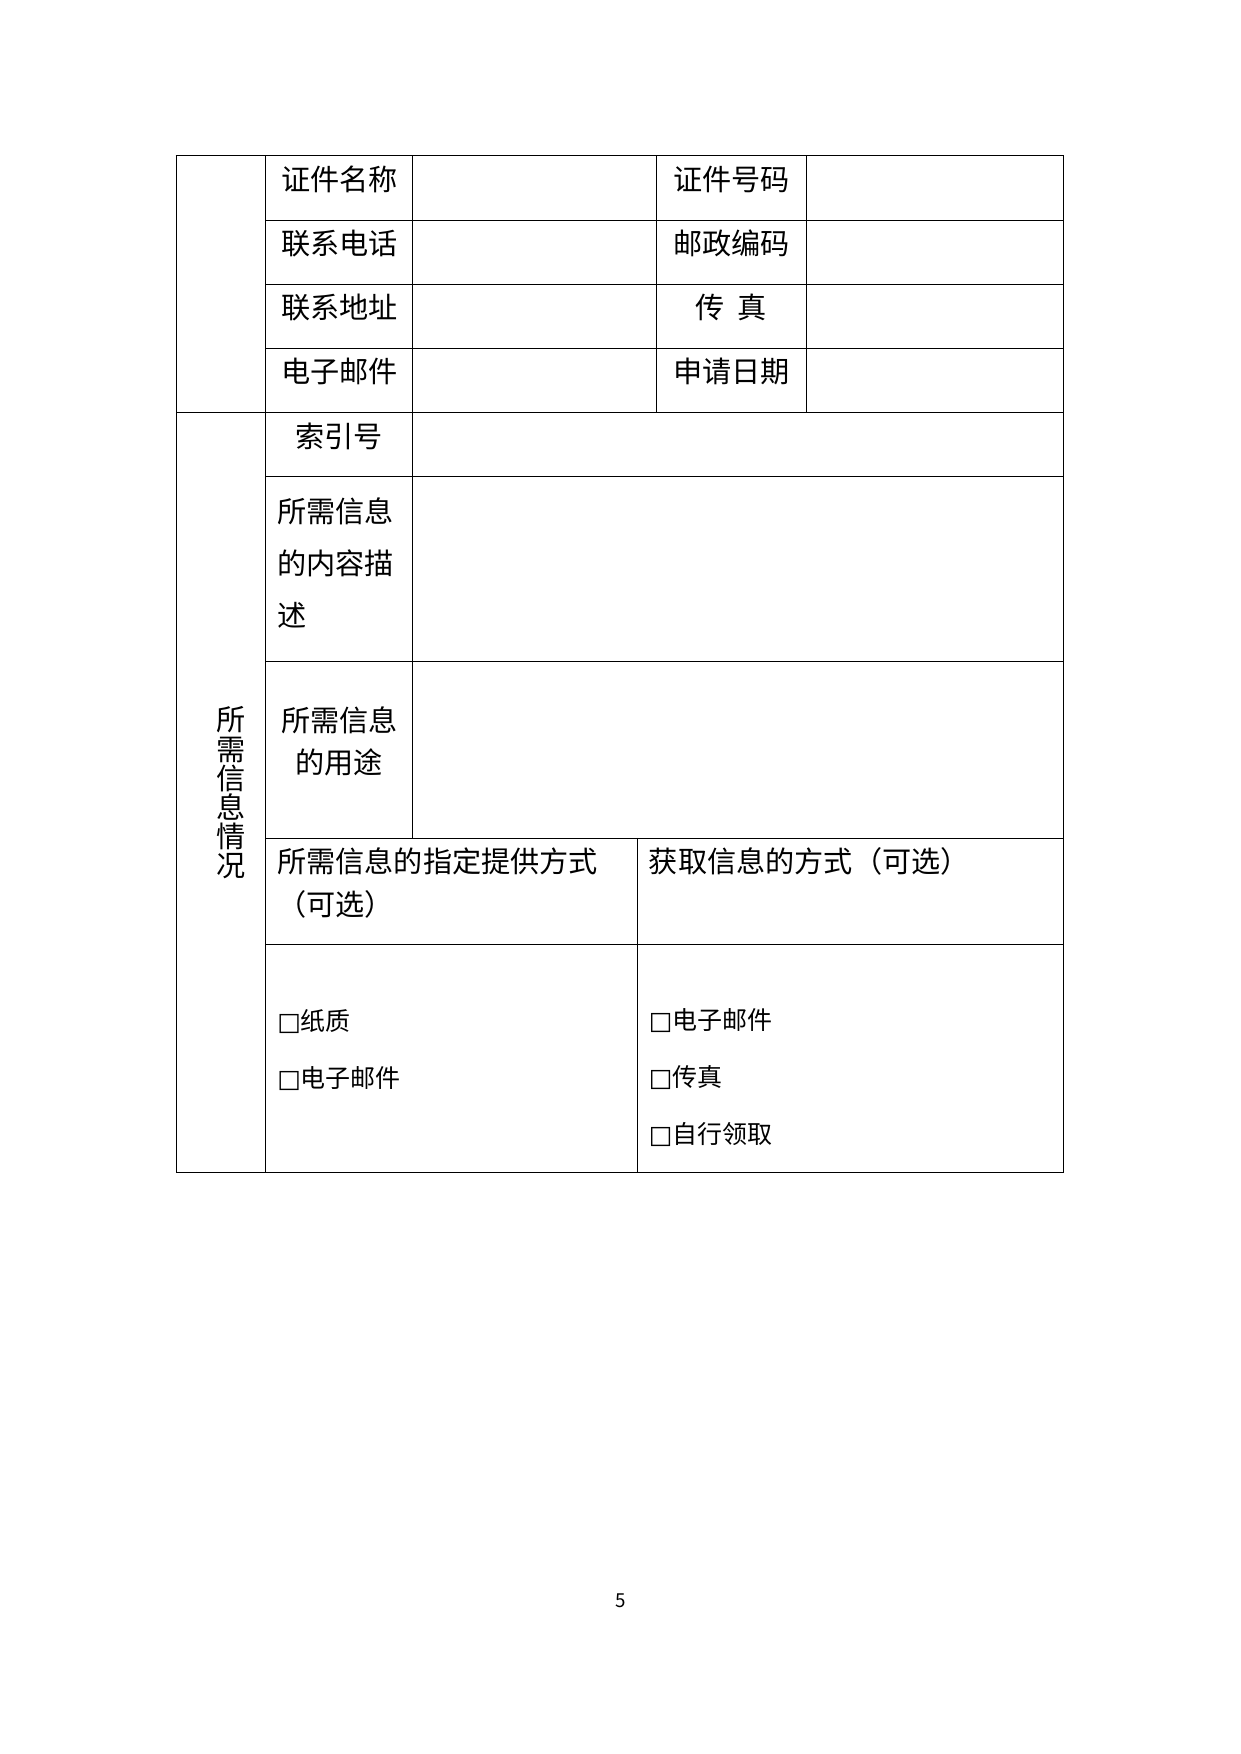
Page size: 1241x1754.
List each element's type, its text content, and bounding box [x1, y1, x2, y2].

table_cell 索引号 [266, 413, 412, 476]
table_cell 所需信息情况 [177, 413, 265, 1172]
table_cell [807, 156, 1063, 219]
table_cell □电子邮件 □传真 □自行领取 [638, 945, 1063, 1172]
table_cell 所需信息的用途 [266, 662, 412, 838]
table_cell 获取信息的方式（可选） [638, 839, 1063, 944]
table_cell 联系地址 [266, 285, 412, 348]
table_cell 电子邮件 [266, 349, 412, 412]
table_cell [807, 285, 1063, 348]
table_cell [413, 662, 1063, 838]
table_cell 申请日期 [657, 349, 806, 412]
table_cell 联系电话 [266, 221, 412, 284]
table_cell 证件名称 [266, 156, 412, 219]
table_cell [413, 221, 656, 284]
table_cell [413, 349, 656, 412]
table_cell 传 真 [657, 285, 806, 348]
table_cell 所需信息的内容描述 [266, 477, 412, 661]
table_cell [807, 349, 1063, 412]
table_cell 所需信息的指定提供方式（可选） [266, 839, 637, 944]
table_cell [413, 477, 1063, 661]
table_cell [413, 156, 656, 219]
table_cell 证件号码 [657, 156, 806, 219]
table_cell □纸质 □电子邮件 [266, 945, 637, 1172]
table_cell [807, 221, 1063, 284]
table_cell [413, 285, 656, 348]
table_cell 邮政编码 [657, 221, 806, 284]
table_cell [413, 413, 1063, 476]
